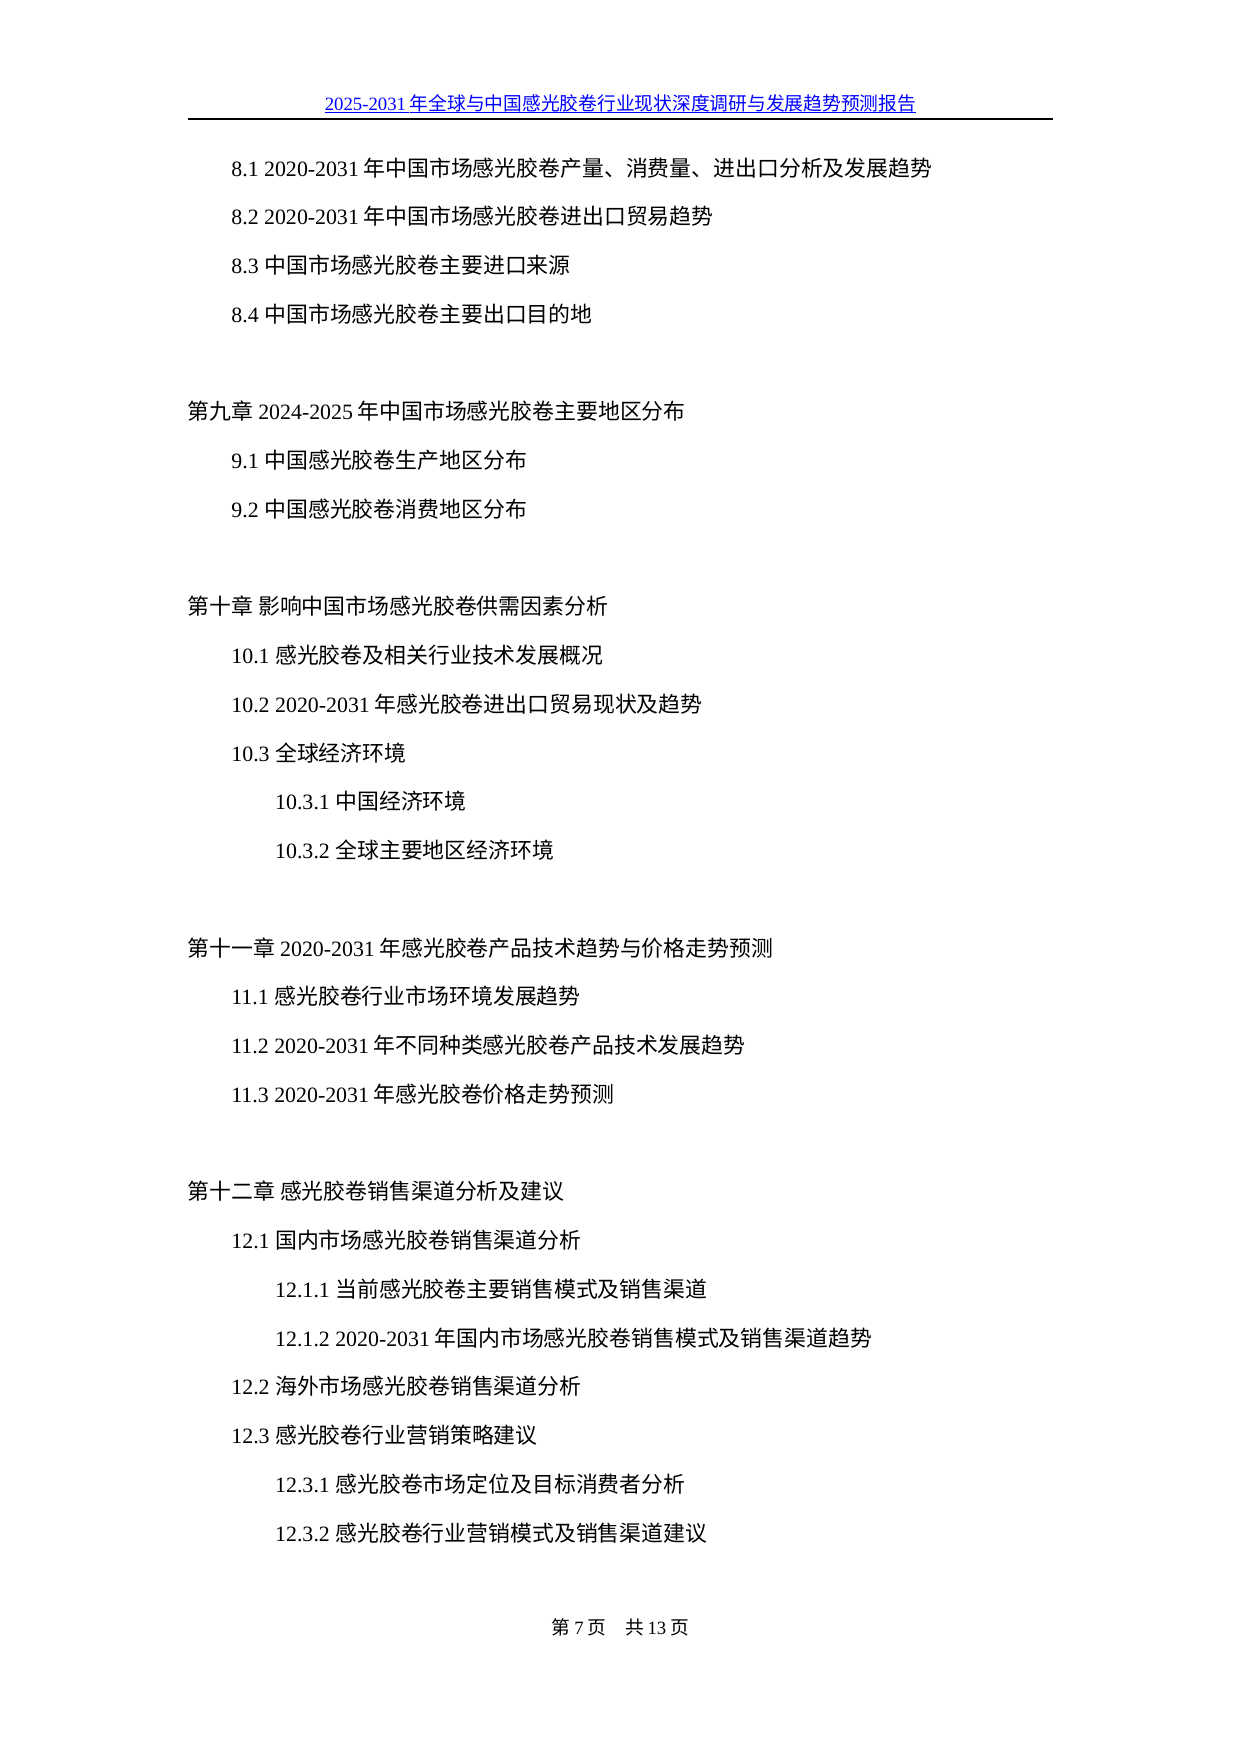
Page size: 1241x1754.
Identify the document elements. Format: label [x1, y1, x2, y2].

text [187, 150, 1053, 1548]
